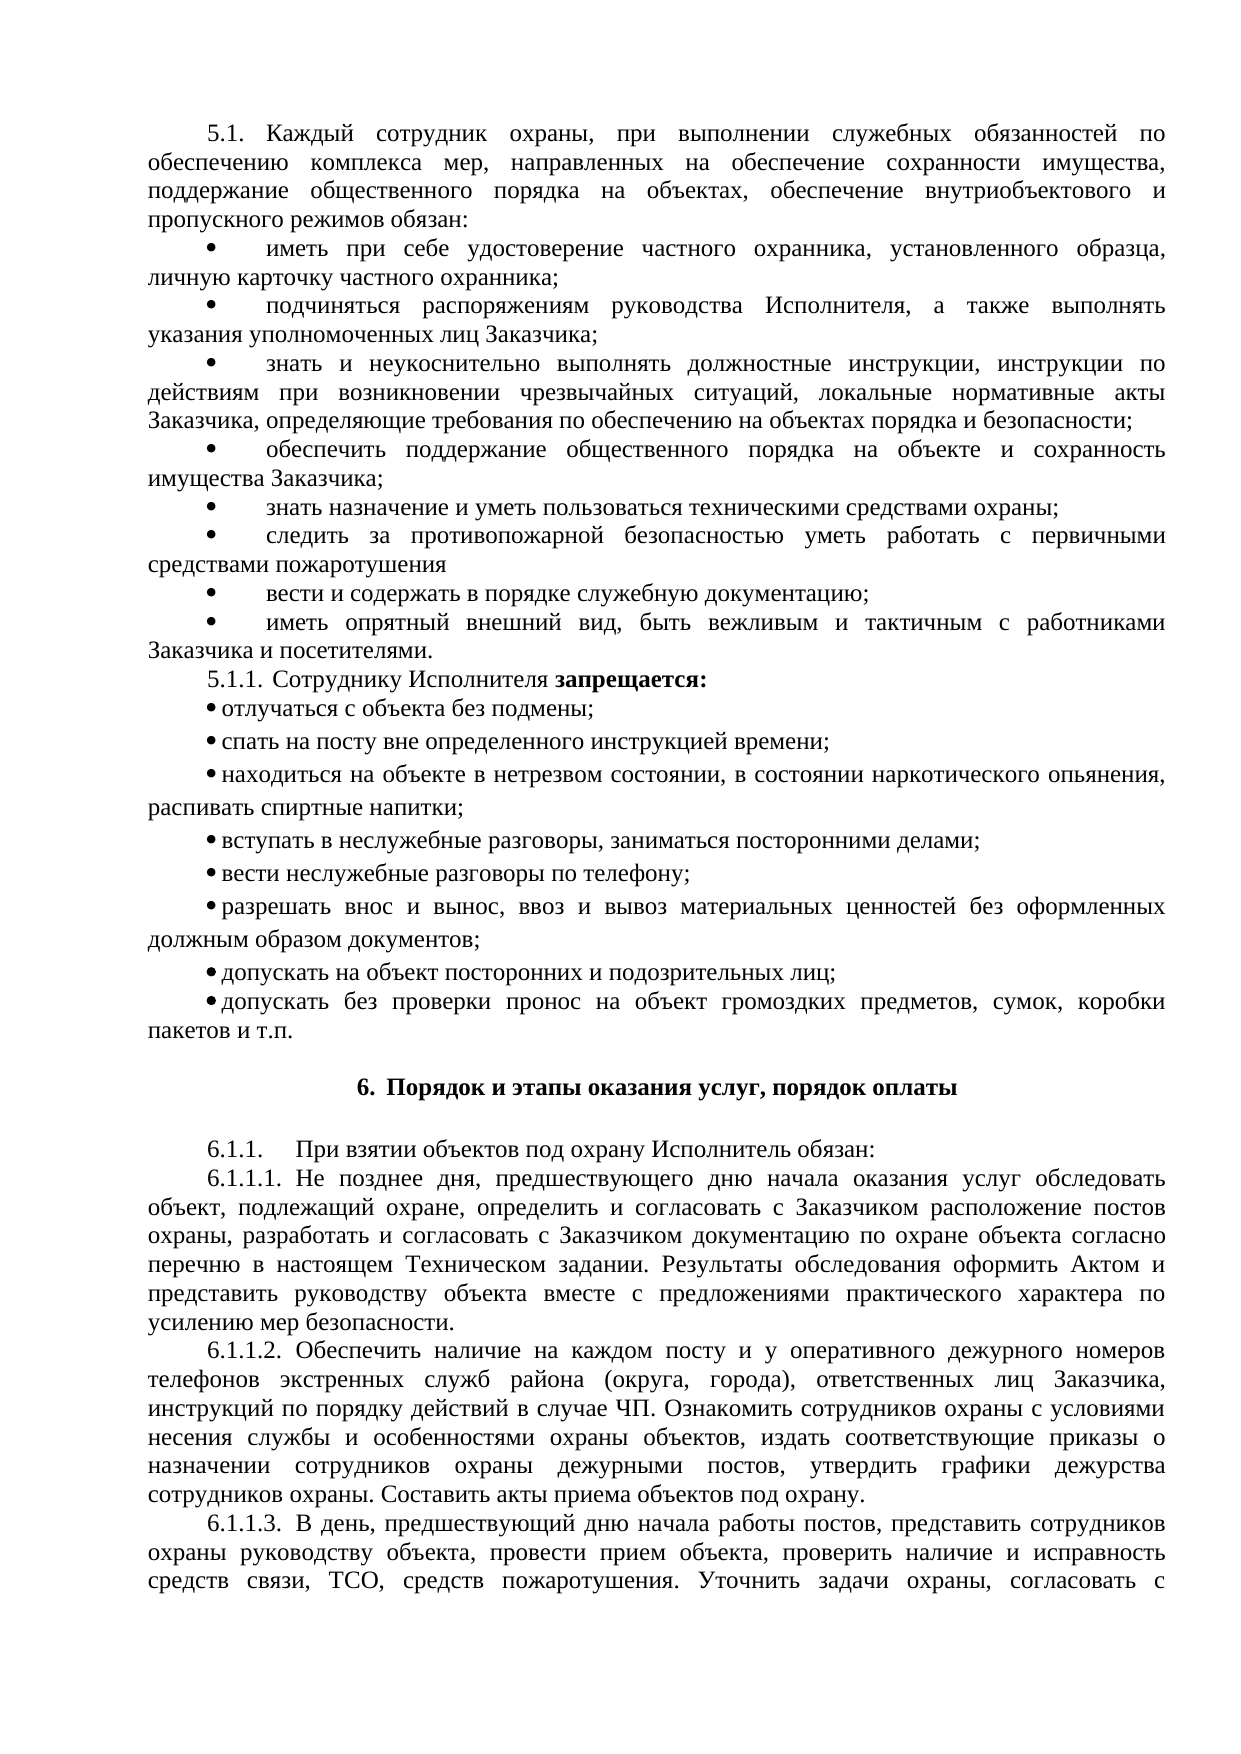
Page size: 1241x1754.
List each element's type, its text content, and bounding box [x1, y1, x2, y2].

list Не позднее дня, предшествующего дню начала оказания услуг обследовать объект, подлежащий охране, определить и согласовать с Заказчиком расположение постов охраны, разработать и согласовать с Заказчиком документацию по охране объекта согласно перечню в настоящем Техническом задании. Результаты обследования оформить Актом и представить руководству объекта вместе с предложениями практического характера по усилению мер безопасности. [148, 1163, 1167, 1335]
list Порядок и этапы оказания услуг, порядок оплаты [148, 1072, 1167, 1101]
list допускать на объект посторонних и подозрительных лиц; [148, 957, 1167, 986]
list иметь опрятный внешний вид, быть вежливым и тактичным с работниками Заказчика и посетителями. [148, 607, 1167, 664]
list вступать в неслужебные разговоры, заниматься посторонними делами; [148, 825, 1167, 854]
list вести и содержать в порядке служебную документацию; [148, 578, 1167, 607]
list При взятии объектов под охрану Исполнитель обязан: [148, 1134, 1167, 1163]
list иметь при себе удостоверение частного охранника, установленного образца, личную карточку частного охранника; [148, 233, 1167, 291]
list Каждый сотрудник охраны, при выполнении служебных обязанностей по обеспечению комплекса мер, направленных на обеспечение сохранности имущества, поддержание общественного порядка на объектах, обеспечение внутриобъектового и пропускного режимов обязан: [148, 118, 1167, 233]
list Сотруднику Исполнителя запрещается: [148, 664, 1167, 693]
list отлучаться с объекта без подмены; [148, 693, 1167, 722]
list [148, 1508, 1167, 1594]
list вести неслужебные разговоры по телефону; [148, 858, 1167, 887]
list следить за противопожарной безопасностью уметь работать с первичными средствами пожаротушения [148, 521, 1167, 578]
list знать и неукоснительно выполнять должностные инструкции, инструкции по действиям при возникновении чрезвычайных ситуаций, локальные нормативные акты Заказчика, определяющие требования по обеспечению на объектах порядка и безопасности; [148, 348, 1167, 434]
list подчиняться распоряжениям руководства Исполнителя, а также выполнять указания уполномоченных лиц Заказчика; [148, 291, 1167, 348]
list Обеспечить наличие на каждом посту и у оперативного дежурного номеров телефонов экстренных служб района (округа, города), ответственных лиц Заказчика, инструкций по порядку действий в случае ЧП. Ознакомить сотрудников охраны с условиями несения службы и особенностями охраны объектов, издать соответствующие приказы о назначении сотрудников охраны дежурными постов, утвердить графики дежурства сотрудников охраны. Составить акты приема объектов под охрану. [148, 1335, 1167, 1508]
list разрешать внос и вынос, ввоз и вывоз материальных ценностей без оформленных должным образом документов; [148, 891, 1167, 953]
list обеспечить поддержание общественного порядка на объекте и сохранность имущества Заказчика; [148, 434, 1167, 492]
list спать на посту вне определенного инструкцией времени; [148, 726, 1167, 755]
list допускать без проверки пронос на объект громоздких предметов, сумок, коробки пакетов и т.п. [148, 986, 1167, 1043]
list знать назначение и уметь пользоваться техническими средствами охраны; [148, 492, 1167, 521]
list находиться на объекте в нетрезвом состоянии, в состоянии наркотического опьянения, распивать спиртные напитки; [148, 759, 1167, 821]
